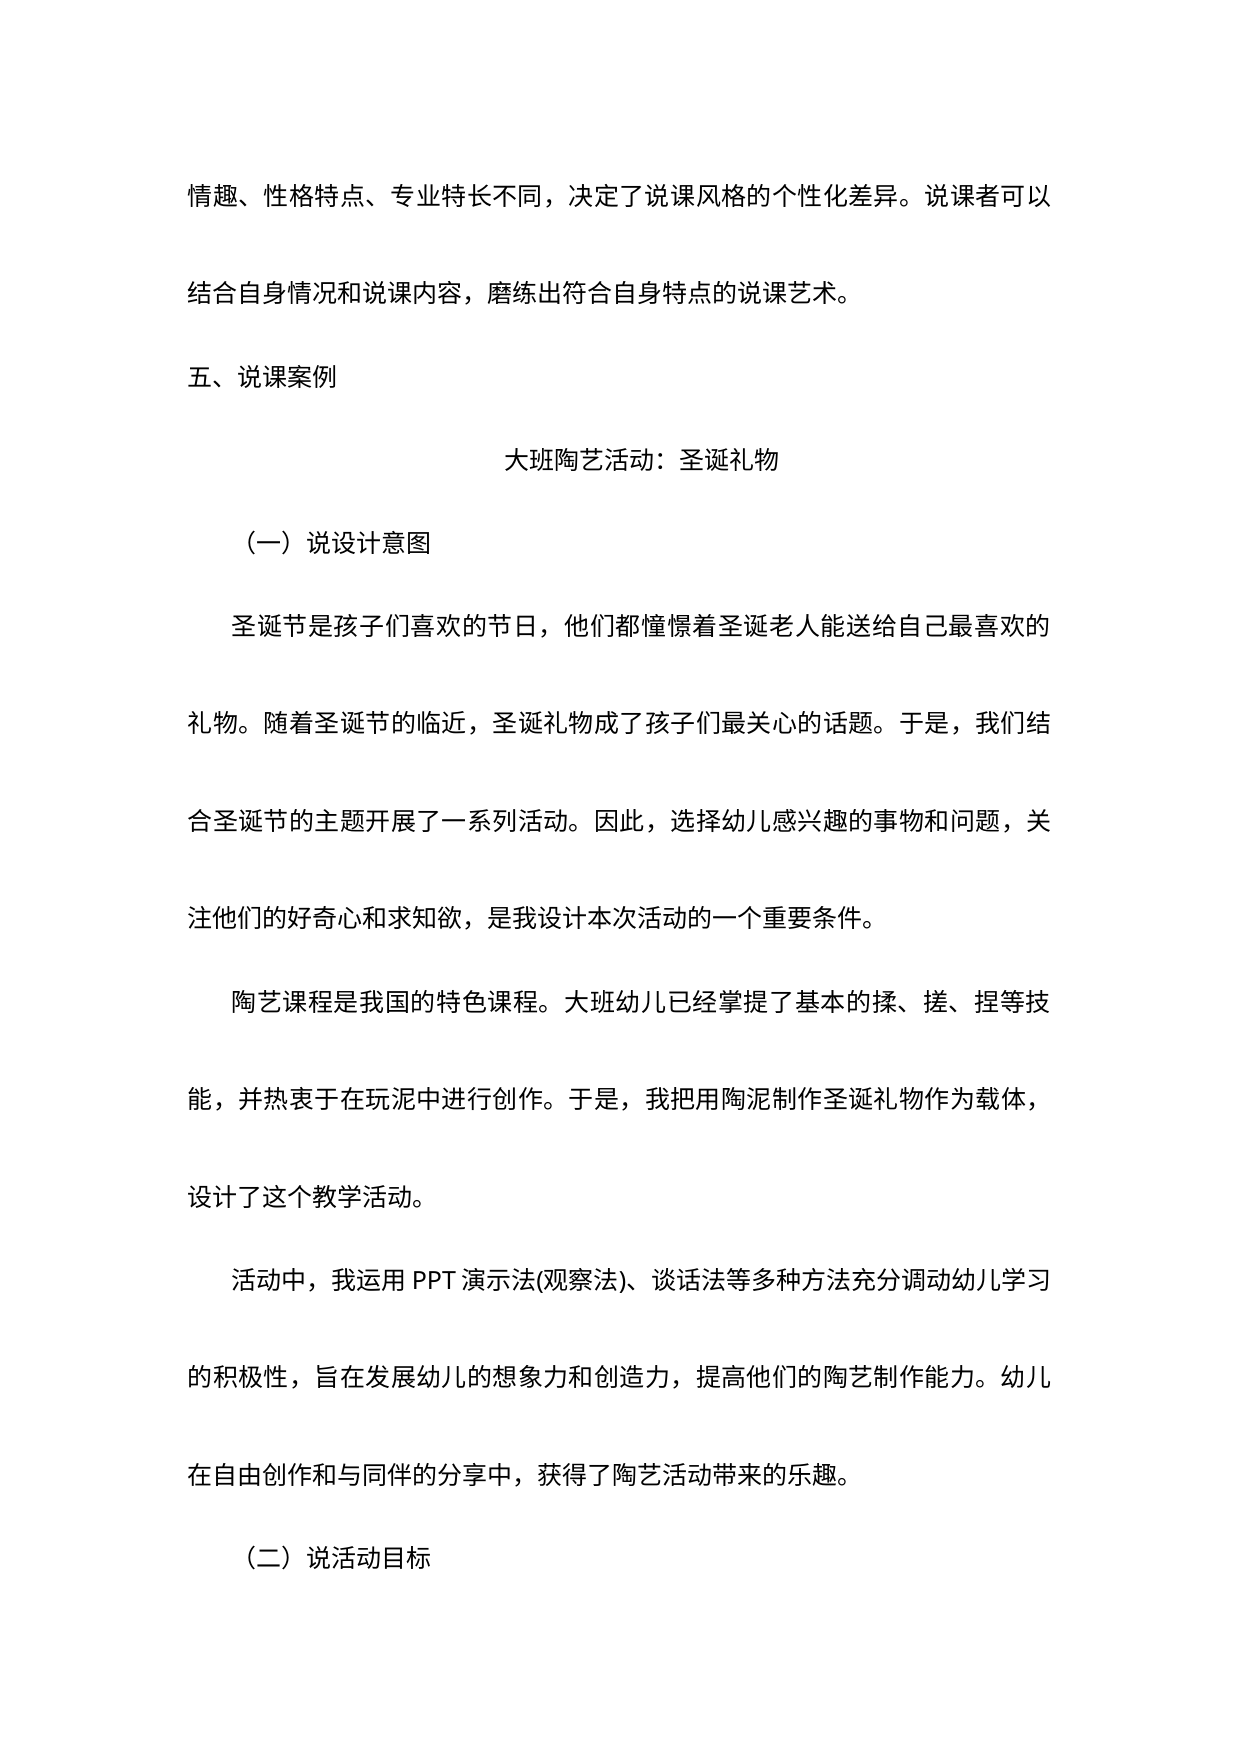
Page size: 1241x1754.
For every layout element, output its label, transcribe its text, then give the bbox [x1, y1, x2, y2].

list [187, 162, 1053, 324]
list （一）说设计意图 [187, 509, 1053, 574]
list 活动中，我运用PPT演示法(观察法)、谈话法等多种方法充分调动幼儿学习的积极性，旨在发展幼儿的想象力和创造力，提高他们的陶艺制作能力。幼儿在自由创作和与同伴的分享中，获得了陶艺活动带来的乐趣。 [187, 1246, 1053, 1506]
list 说课案例 [187, 343, 1053, 408]
list （二）说活动目标 [187, 1524, 1053, 1589]
list 大班陶艺活动：圣诞礼物 [187, 426, 1053, 491]
list 陶艺课程是我国的特色课程。大班幼儿已经掌提了基本的揉、搓、捏等技能，并热衷于在玩泥中进行创作。于是，我把用陶泥制作圣诞礼物作为载体，设计了这个教学活动。 [187, 968, 1053, 1228]
list 圣诞节是孩子们喜欢的节日，他们都憧憬着圣诞老人能送给自己最喜欢的礼物。随着圣诞节的临近，圣诞礼物成了孩子们最关心的话题。于是，我们结合圣诞节的主题开展了一系列活动。因此，选择幼儿感兴趣的事物和问题，关注他们的好奇心和求知欲，是我设计本次活动的一个重要条件。 [187, 592, 1053, 949]
